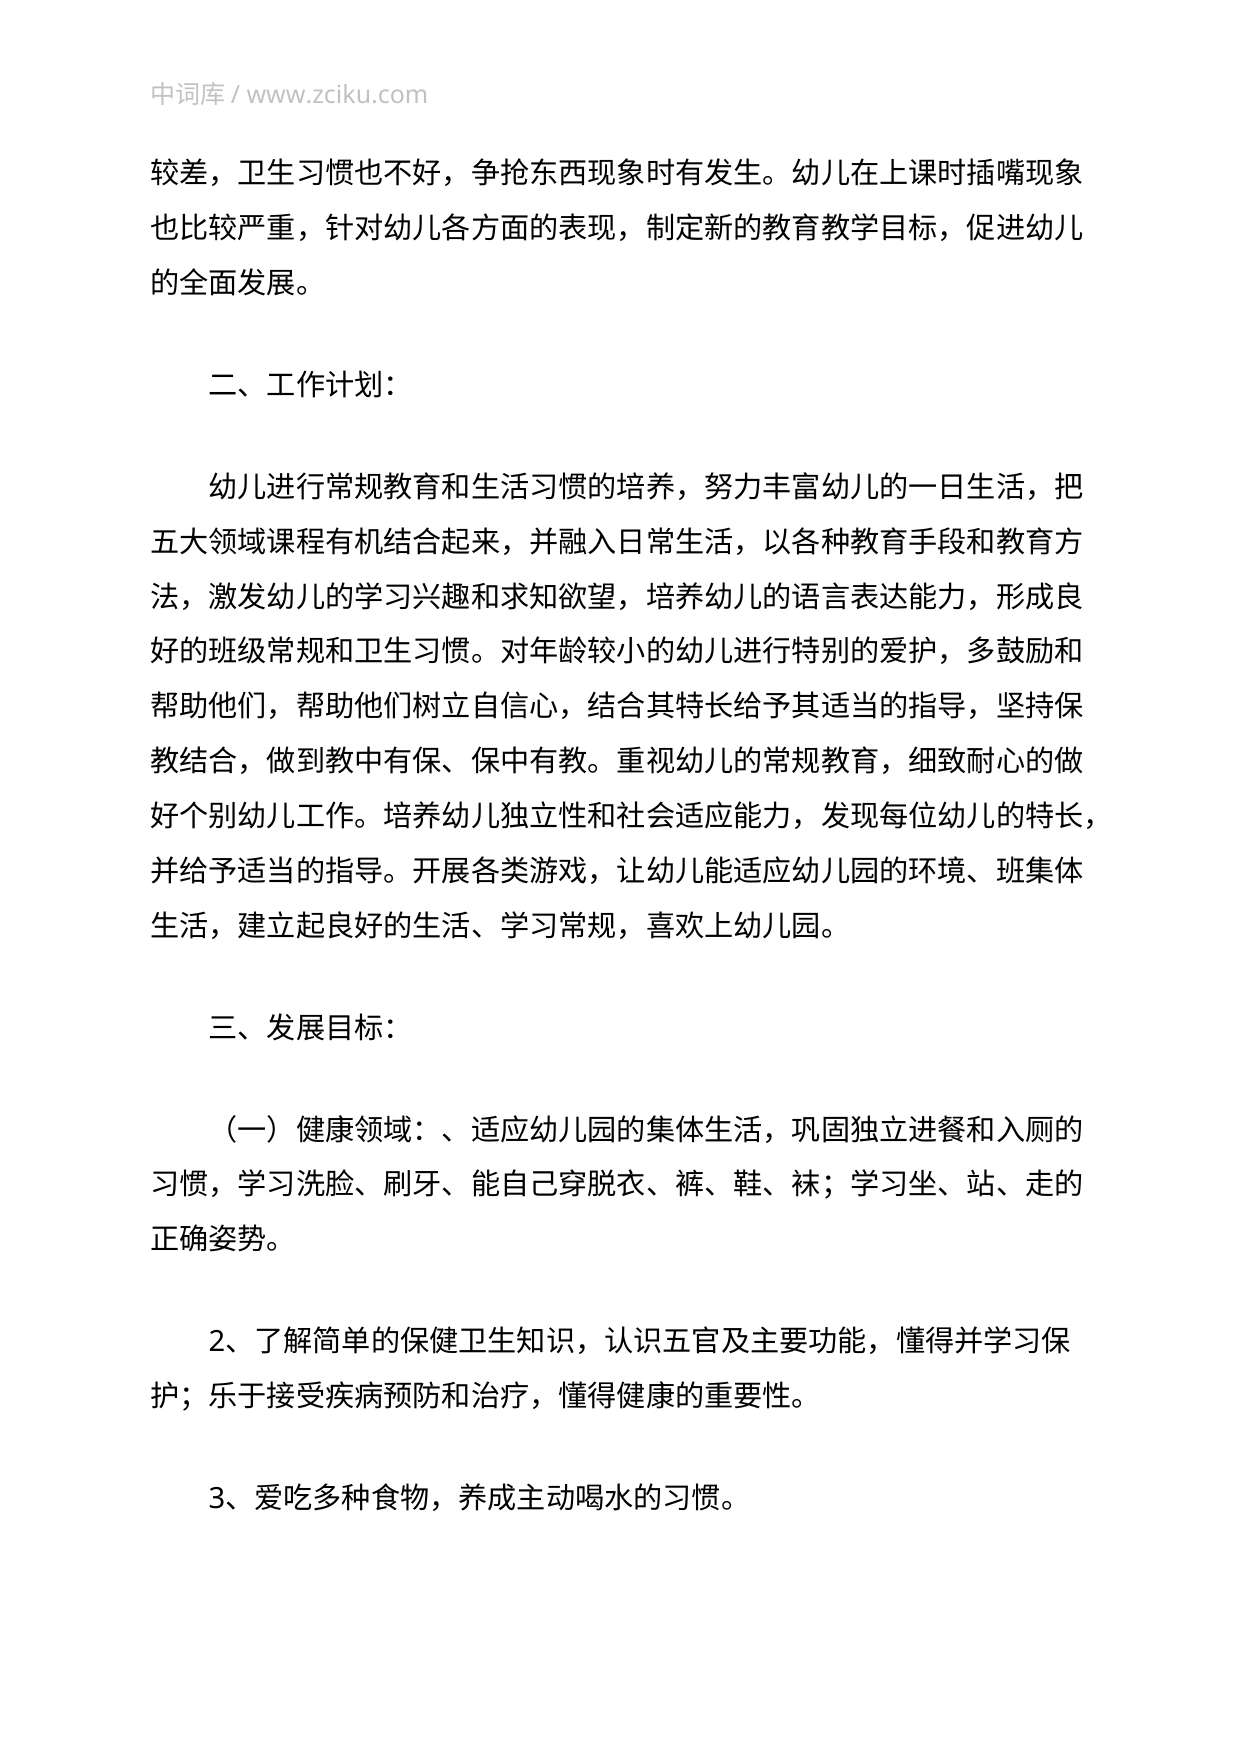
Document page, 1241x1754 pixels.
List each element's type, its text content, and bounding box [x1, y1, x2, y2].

text 二、工作计划： [150, 362, 1090, 404]
text （一）健康领域：、适应幼儿园的集体生活，巩固独立进餐和入厕的习惯，学习洗脸、刷牙、能自己穿脱衣、裤、鞋、袜；学习坐、站、走的正确姿势。 [150, 1106, 1090, 1258]
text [150, 150, 1090, 302]
text 幼儿进行常规教育和生活习惯的培养，努力丰富幼儿的一日生活，把五大领域课程有机结合起来，并融入日常生活，以各种教育手段和教育方法，激发幼儿的学习兴趣和求知欲望，培养幼儿的语言表达能力，形成良好的班级常规和卫生习惯。对年龄较小的幼儿进行特别的爱护，多鼓励和帮助他们，帮助他们树立自信心，结合其特长给予其适当的指导，坚持保教结合，做到教中有保、保中有教。重视幼儿的常规教育，细致耐心的做好个别幼儿工作。培养幼儿独立性和社会适应能力，发现每位幼儿的特长，并给予适当的指导。开展各类游戏，让幼儿能适应幼儿园的环境、班集体生活，建立起良好的生活、学习常规，喜欢上幼儿园。 [150, 463, 1090, 945]
text 3、爱吃多种食物，养成主动喝水的习惯。 [150, 1474, 1090, 1517]
text 2、了解简单的保健卫生知识，认识五官及主要功能，懂得并学习保护；乐于接受疾病预防和治疗，懂得健康的重要性。 [150, 1318, 1090, 1415]
text 三、发展目标： [150, 1004, 1090, 1047]
